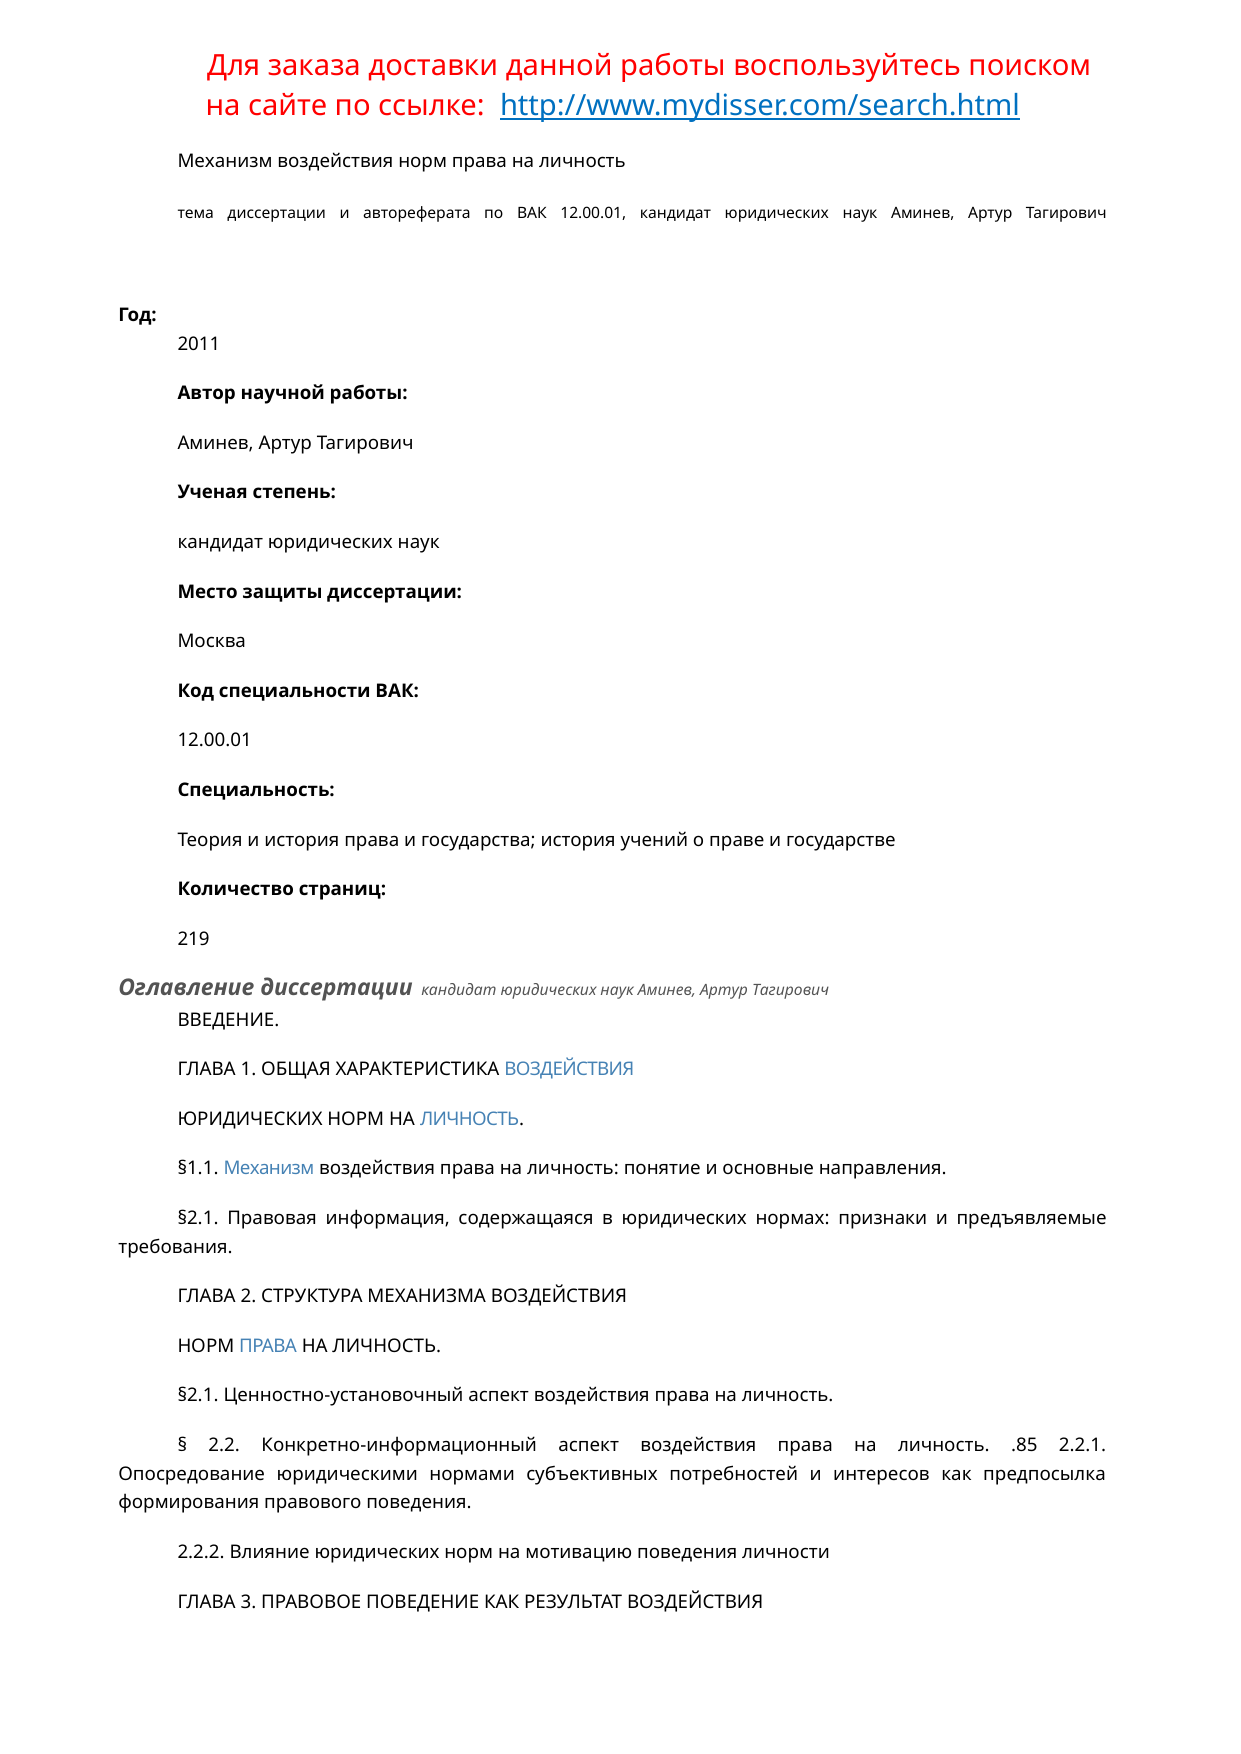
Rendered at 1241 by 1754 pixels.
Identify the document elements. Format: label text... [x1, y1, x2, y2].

text 219 [118, 922, 1107, 951]
text тема диссертации и автореферата по ВАК 12.00.01, кандидат юридических наук Аминев, Артур Тагирович [118, 194, 1107, 280]
text Количество cтраниц: [118, 872, 1107, 901]
text Москва [118, 624, 1107, 653]
text кандидат юридических наук [118, 525, 1107, 554]
text Автор научной работы: [118, 376, 1107, 405]
text 12.00.01 [118, 723, 1107, 752]
text Специальность: [118, 773, 1107, 802]
text Ученая cтепень: [118, 476, 1107, 504]
text Код cпециальности ВАК: [118, 674, 1107, 703]
text Год: [118, 301, 1107, 327]
subtitle Оглавление диссертации кандидат юридических наук Аминев, Артур Тагирович [118, 971, 1107, 1003]
text Механизм воздействия норм права на личность [118, 144, 1107, 173]
text Место защиты диссертации: [118, 575, 1107, 603]
text Аминев, Артур Тагирович [118, 426, 1107, 455]
text 2011 [118, 327, 1107, 356]
text Теория и история права и государства; история учений о праве и государстве [118, 823, 1107, 851]
